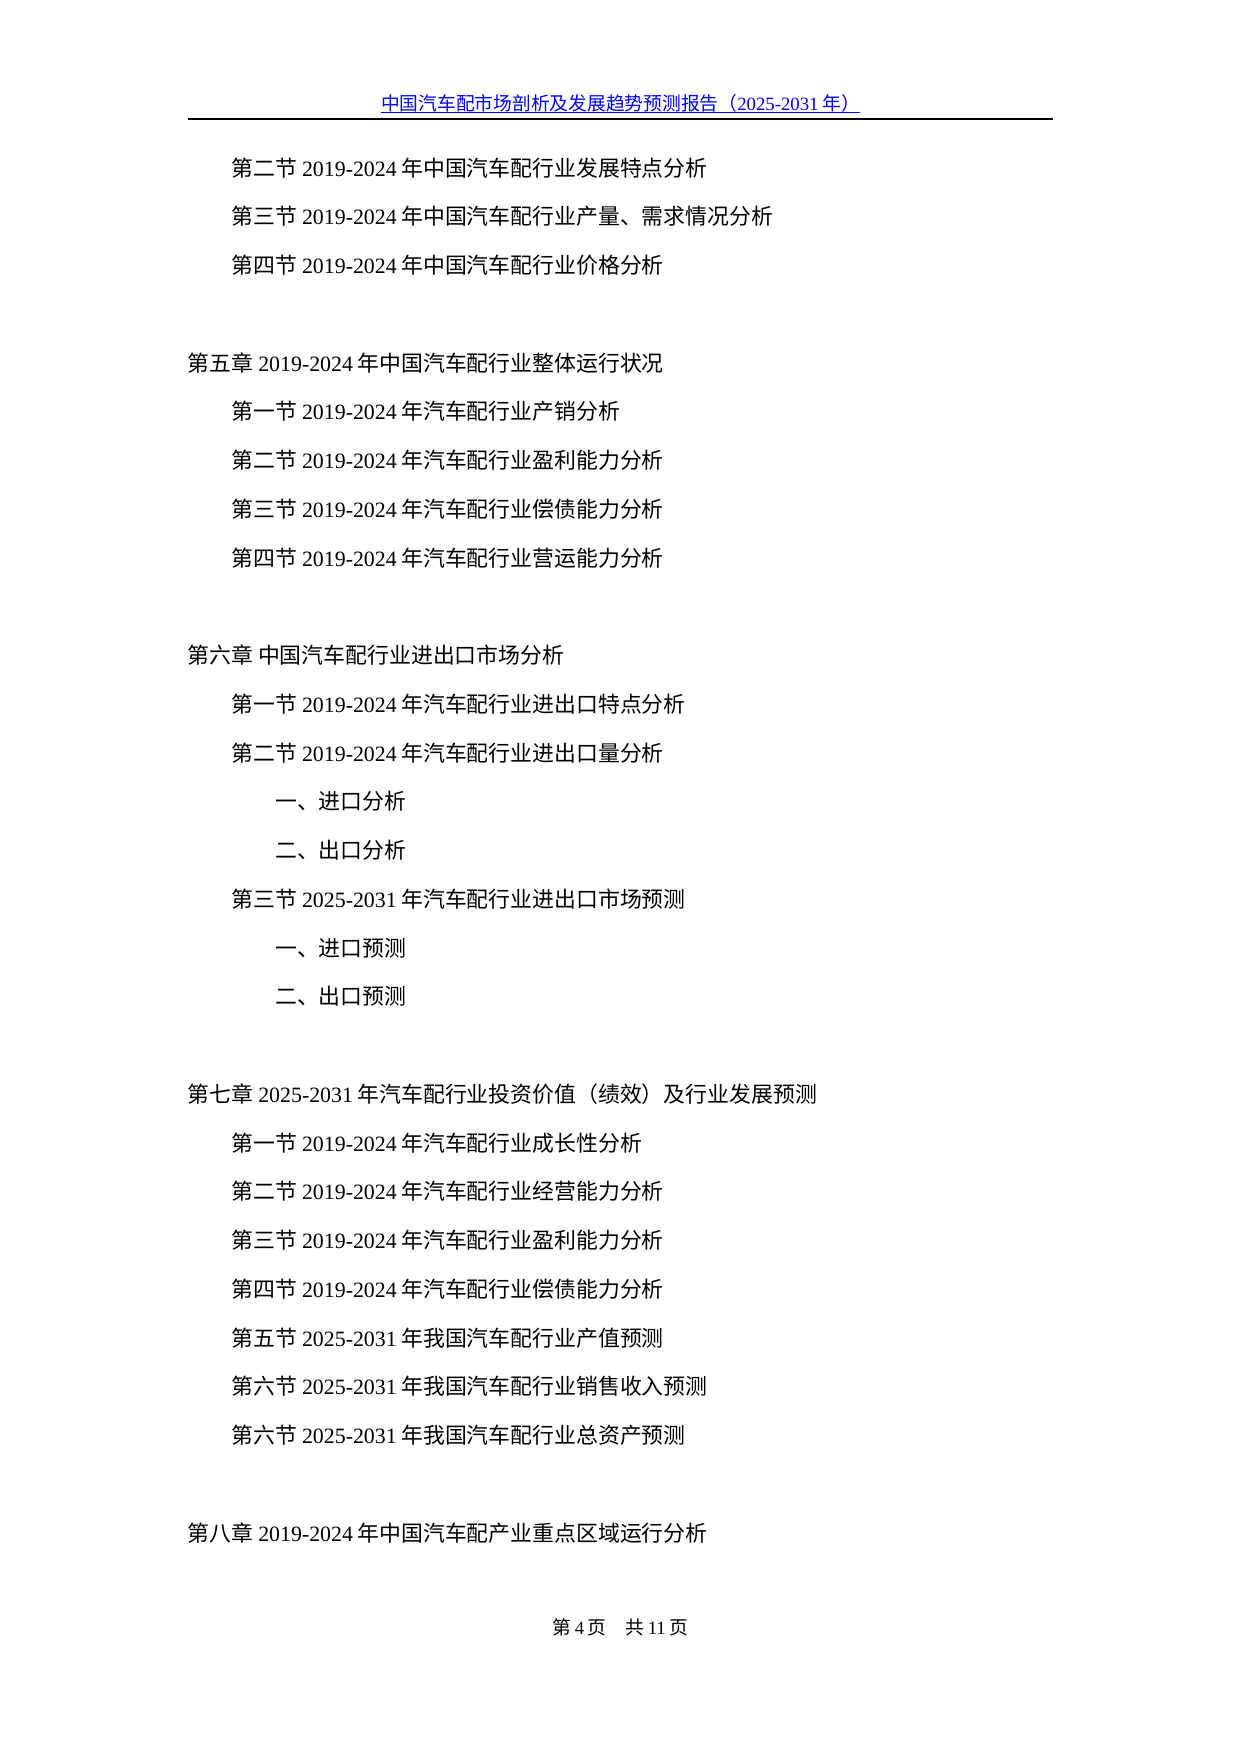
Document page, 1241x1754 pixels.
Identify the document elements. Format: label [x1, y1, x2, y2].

text [187, 150, 1053, 1548]
